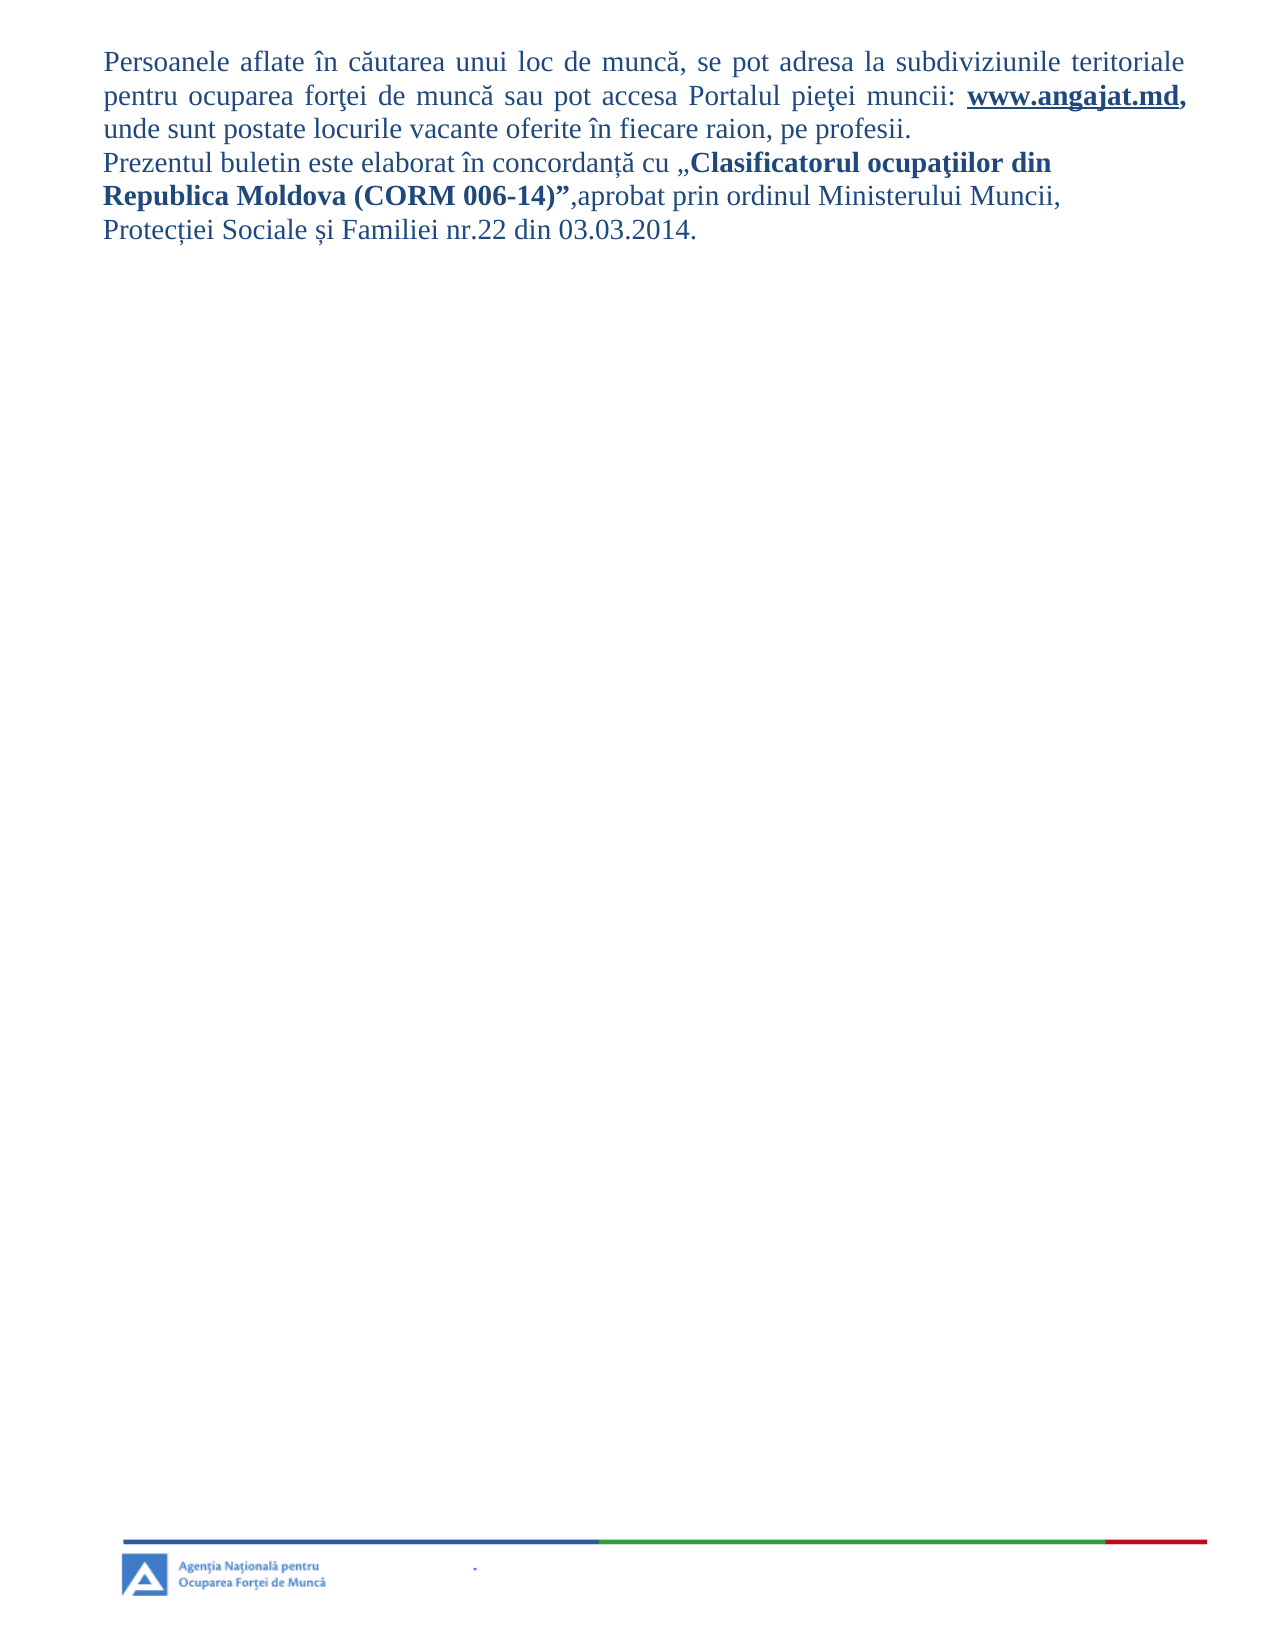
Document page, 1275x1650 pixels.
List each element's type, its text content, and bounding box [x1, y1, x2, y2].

picture [118, 1534, 1208, 1605]
text Persoanele aflate în căutarea unui loc de muncă, se pot adresa la subdiviziunile teritoriale pentru ocuparea forţei de muncă sau pot accesa Portalul pieţei muncii: www.angajat.md, unde sunt postate locurile vacante oferite în fiecare raion, pe profesii. [103, 44, 1186, 145]
text Protecției Sociale și Familiei nr.22 din 03.03.2014. [59, 212, 1186, 246]
text Prezentul buletin este elaborat în concordanță cu „Clasificatorul ocupaţiilor din [59, 145, 1186, 178]
text Republica Moldova (CORM 006-14)”,aprobat prin ordinul Ministerului Muncii, [59, 178, 1186, 212]
